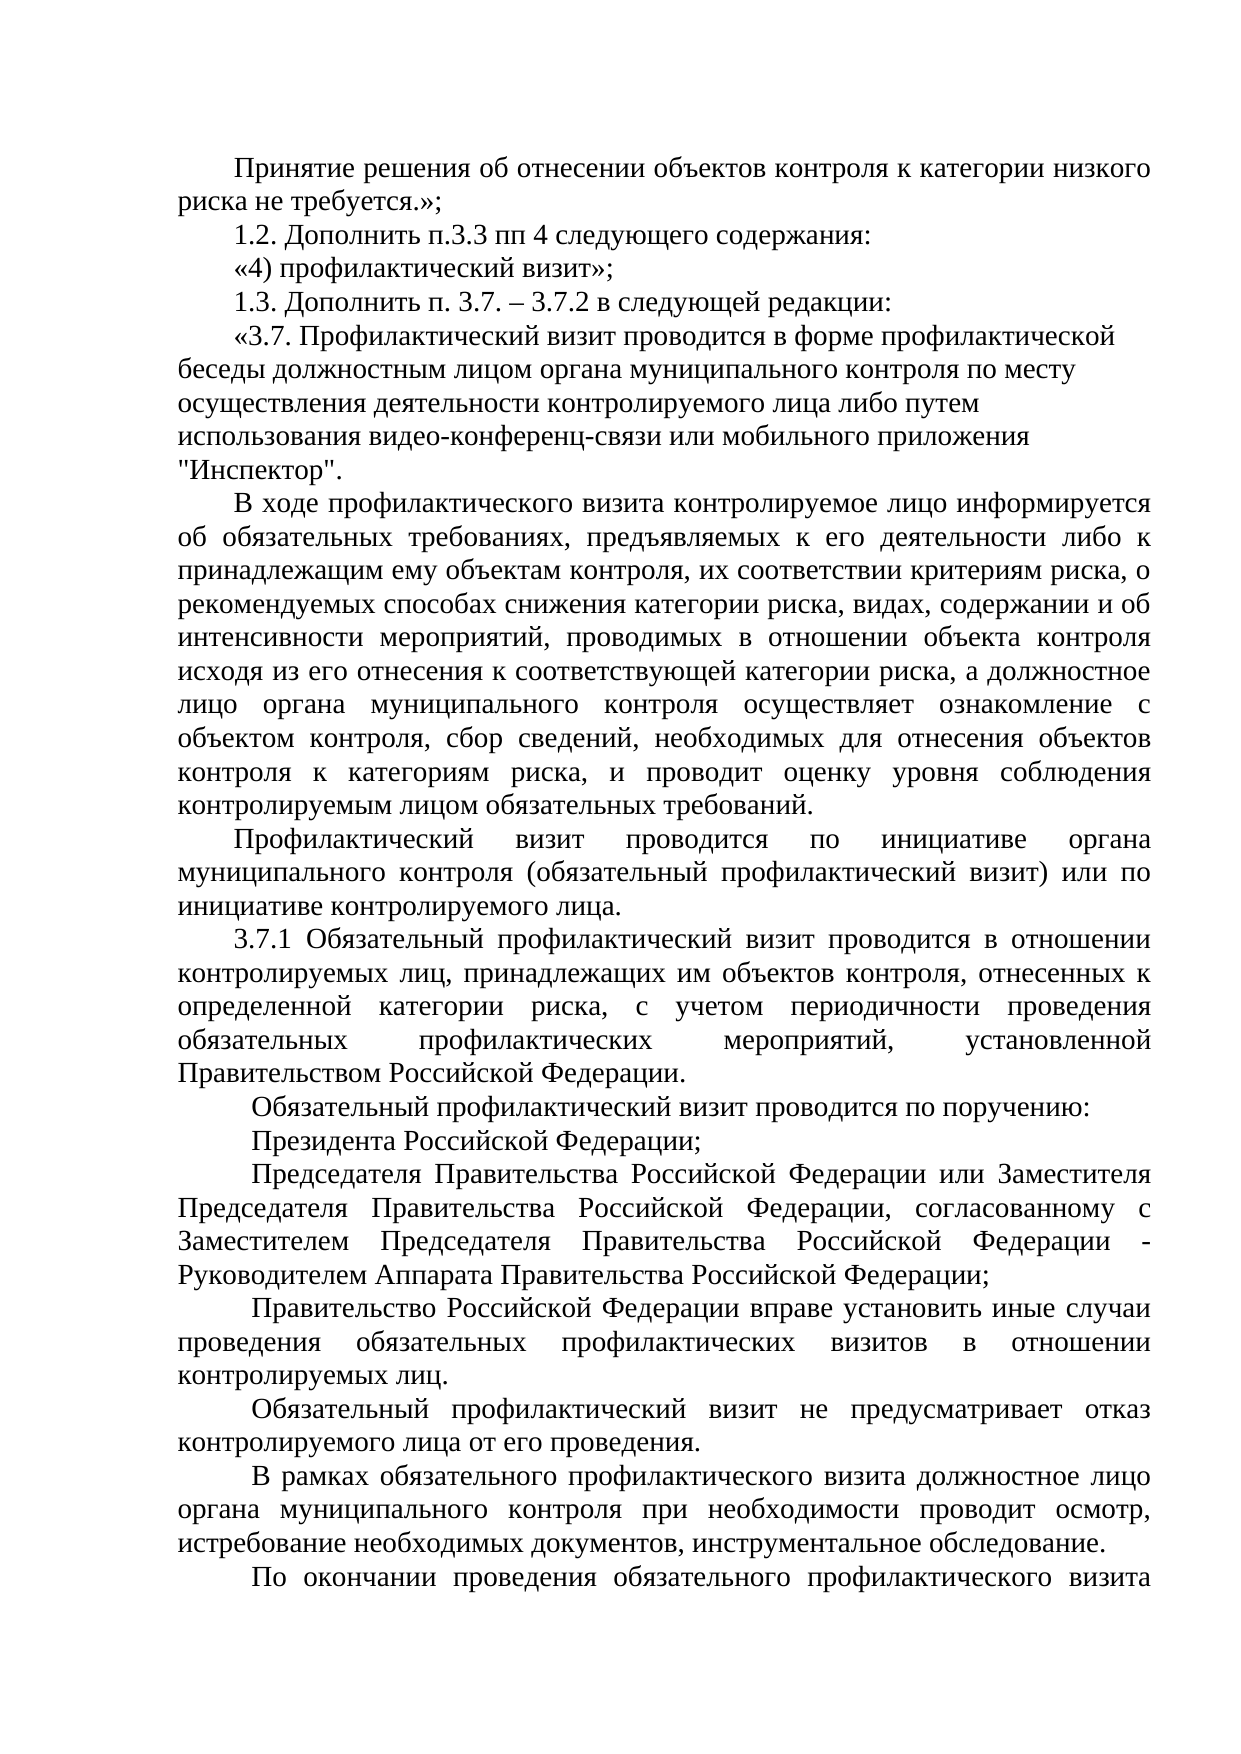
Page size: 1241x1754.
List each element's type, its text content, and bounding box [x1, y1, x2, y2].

text Обязательный профилактический визит не предусматривает отказ контролируемого лица от его проведения. [177, 1391, 1152, 1458]
text «4) профилактический визит»; [177, 251, 1152, 284]
text Правительство Российской Федерации вправе установить иные случаи проведения обязательных профилактических визитов в отношении контролируемых лиц. [177, 1290, 1152, 1391]
text 1.3. Дополнить п. 3.7. – 3.7.2 в следующей редакции: [177, 284, 1152, 318]
text Профилактический визит проводится по инициативе органа муниципального контроля (обязательный профилактический визит) или по инициативе контролируемого лица. [177, 821, 1152, 921]
text «3.7. Профилактический визит проводится в форме профилактической беседы должностным лицом органа муниципального контроля по месту осуществления деятельности контролируемого лица либо путем использования видео-конференц-связи или мобильного приложения "Инспектор". [177, 318, 1152, 485]
text 1.2. Дополнить п.3.3 пп 4 следующего содержания: [177, 217, 1152, 251]
text Председателя Правительства Российской Федерации или Заместителя Председателя Правительства Российской Федерации, согласованному с Заместителем Председателя Правительства Российской Федерации - Руководителем Аппарата Правительства Российской Федерации; [177, 1156, 1152, 1290]
text Обязательный профилактический визит проводится по поручению: [177, 1089, 1152, 1123]
text Принятие решения об отнесении объектов контроля к категории низкого риска не требуется.»; [177, 150, 1152, 217]
text Президента Российской Федерации; [177, 1123, 1152, 1156]
text 3.7.1 Обязательный профилактический визит проводится в отношении контролируемых лиц, принадлежащих им объектов контроля, отнесенных к определенной категории риска, с учетом периодичности проведения обязательных профилактических мероприятий, установленной Правительством Российской Федерации. [177, 921, 1152, 1089]
text В рамках обязательного профилактического визита должностное лицо органа муниципального контроля при необходимости проводит осмотр, истребование необходимых документов, инструментальное обследование. [177, 1458, 1152, 1559]
text В ходе профилактического визита контролируемое лицо информируется об обязательных требованиях, предъявляемых к его деятельности либо к принадлежащим ему объектам контроля, их соответствии критериям риска, о рекомендуемых способах снижения категории риска, видах, содержании и об интенсивности мероприятий, проводимых в отношении объекта контроля исходя из его отнесения к соответствующей категории риска, а должностное лицо органа муниципального контроля осуществляет ознакомление с объектом контроля, сбор сведений, необходимых для отнесения объектов контроля к категориям риска, и проводит оценку уровня соблюдения контролируемым лицом обязательных требований. [177, 485, 1152, 821]
